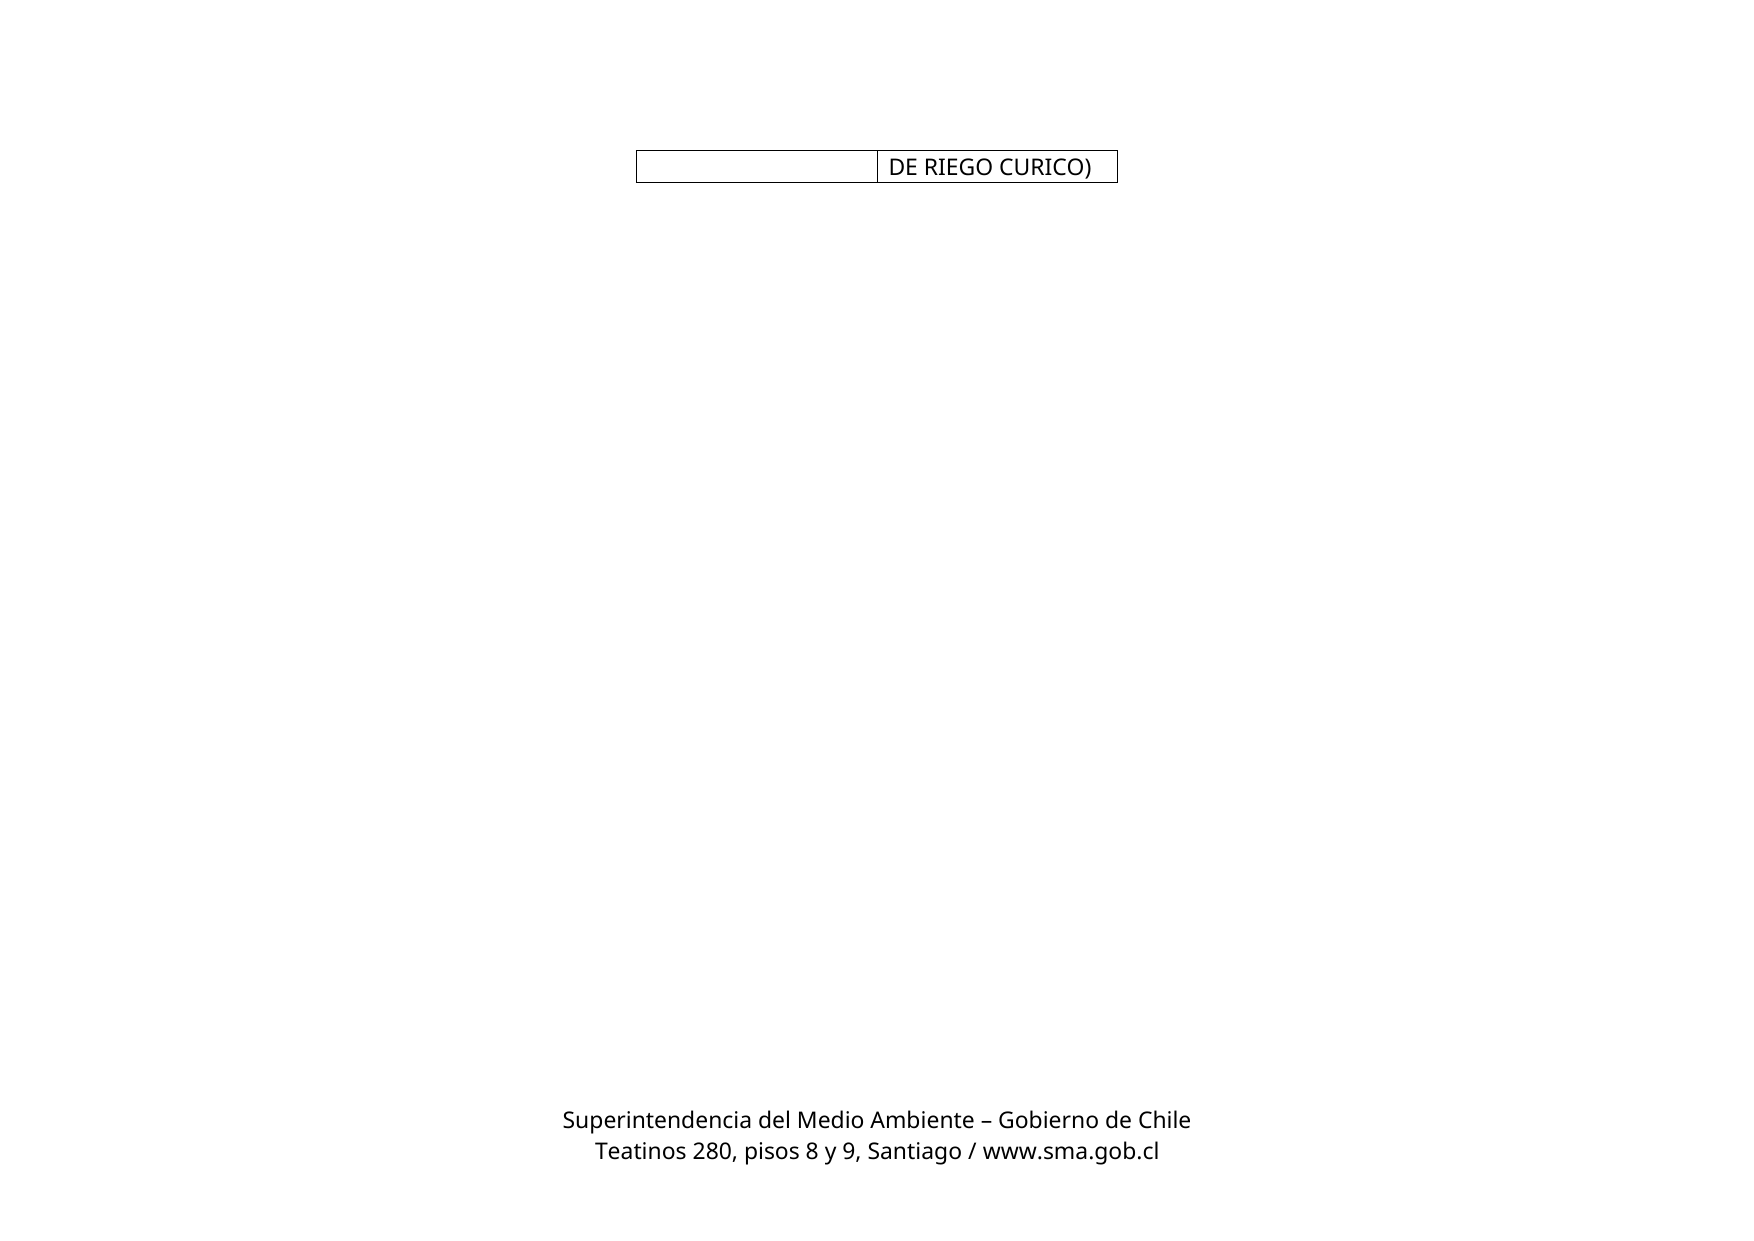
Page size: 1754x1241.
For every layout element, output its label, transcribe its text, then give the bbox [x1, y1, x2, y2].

table_cell 1 [637, 151, 877, 182]
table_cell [878, 151, 1117, 182]
